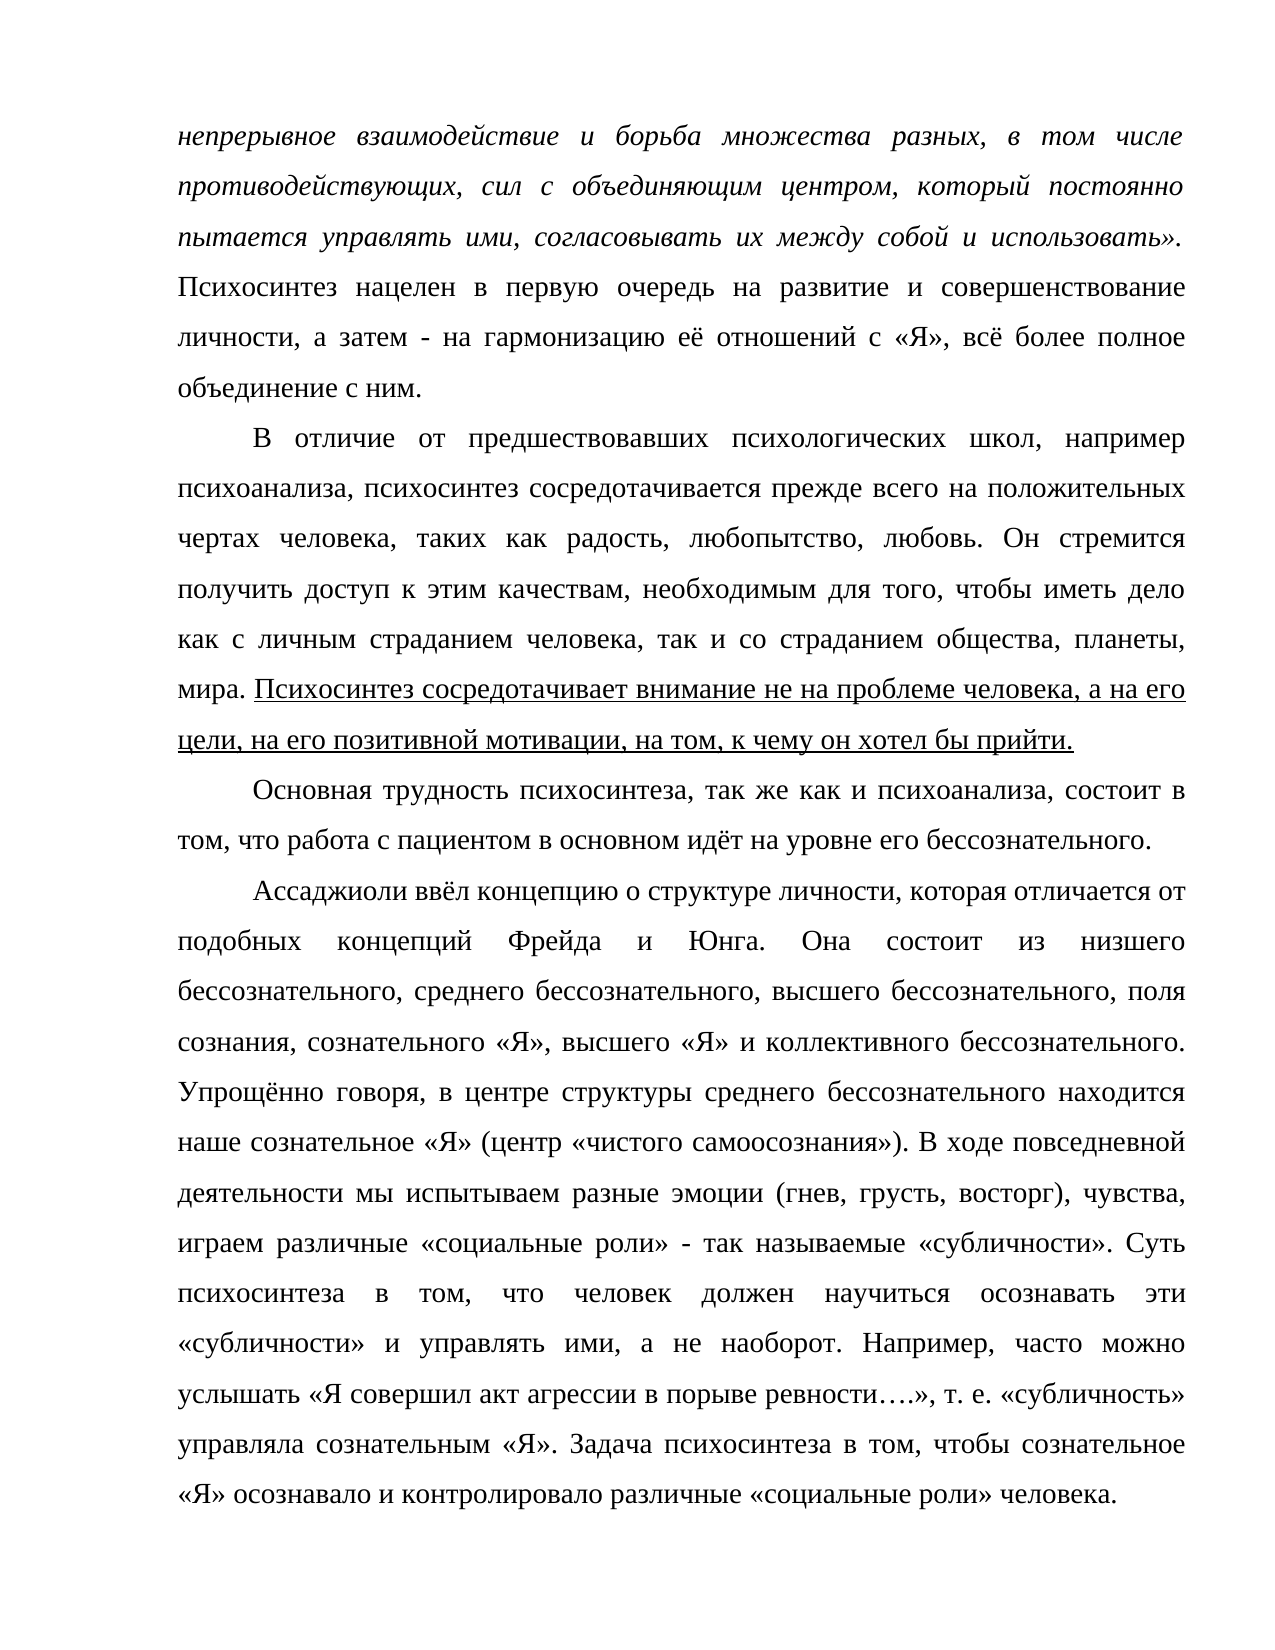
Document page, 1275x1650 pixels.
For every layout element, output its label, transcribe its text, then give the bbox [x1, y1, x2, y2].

text Основная трудность психосинтеза, так же как и психоанализа, состоит в том, что работа с пациентом в основном идёт на уровне его бессознательного. [177, 772, 1186, 856]
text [177, 118, 1186, 403]
text В отличие от предшествовавших психологических школ, например психоанализа, психосинтез сосредотачивается прежде всего на положительных чертах человека, таких как радость, любопытство, любовь. Он стремится получить доступ к этим качествам, необходимым для того, чтобы иметь дело как с личным страданием человека, так и со страданием общества, планеты, мира. Психосинтез сосредотачивает внимание не на проблеме человека, а на его цели, на его позитивной мотивации, на том, к чему он хотел бы прийти. [177, 420, 1186, 755]
text Ассаджиоли ввёл концепцию о структуре личности, которая отличается от подобных концепций Фрейда и Юнга. Она состоит из низшего бессознательного, среднего бессознательного, высшего бессознательного, поля сознания, сознательного «Я», высшего «Я» и коллективного бессознательного. Упрощённо говоря, в центре структуры среднего бессознательного находится наше сознательное «Я» (центр «чистого самоосознания»). В ходе повседневной деятельности мы испытываем разные эмоции (гнев, грусть, восторг), чувства, играем различные «социальные роли» - так называемые «субличности». Суть психосинтеза в том, что человек должен научиться осознавать эти «субличности» и управлять ими, а не наоборот. Например, часто можно услышать «Я совершил акт агрессии в порыве ревности….», т. е. «субличность» управляла сознательным «Я». Задача психосинтеза в том, чтобы сознательное «Я» осознавало и контролировало различные «социальные роли» человека. [177, 873, 1186, 1510]
